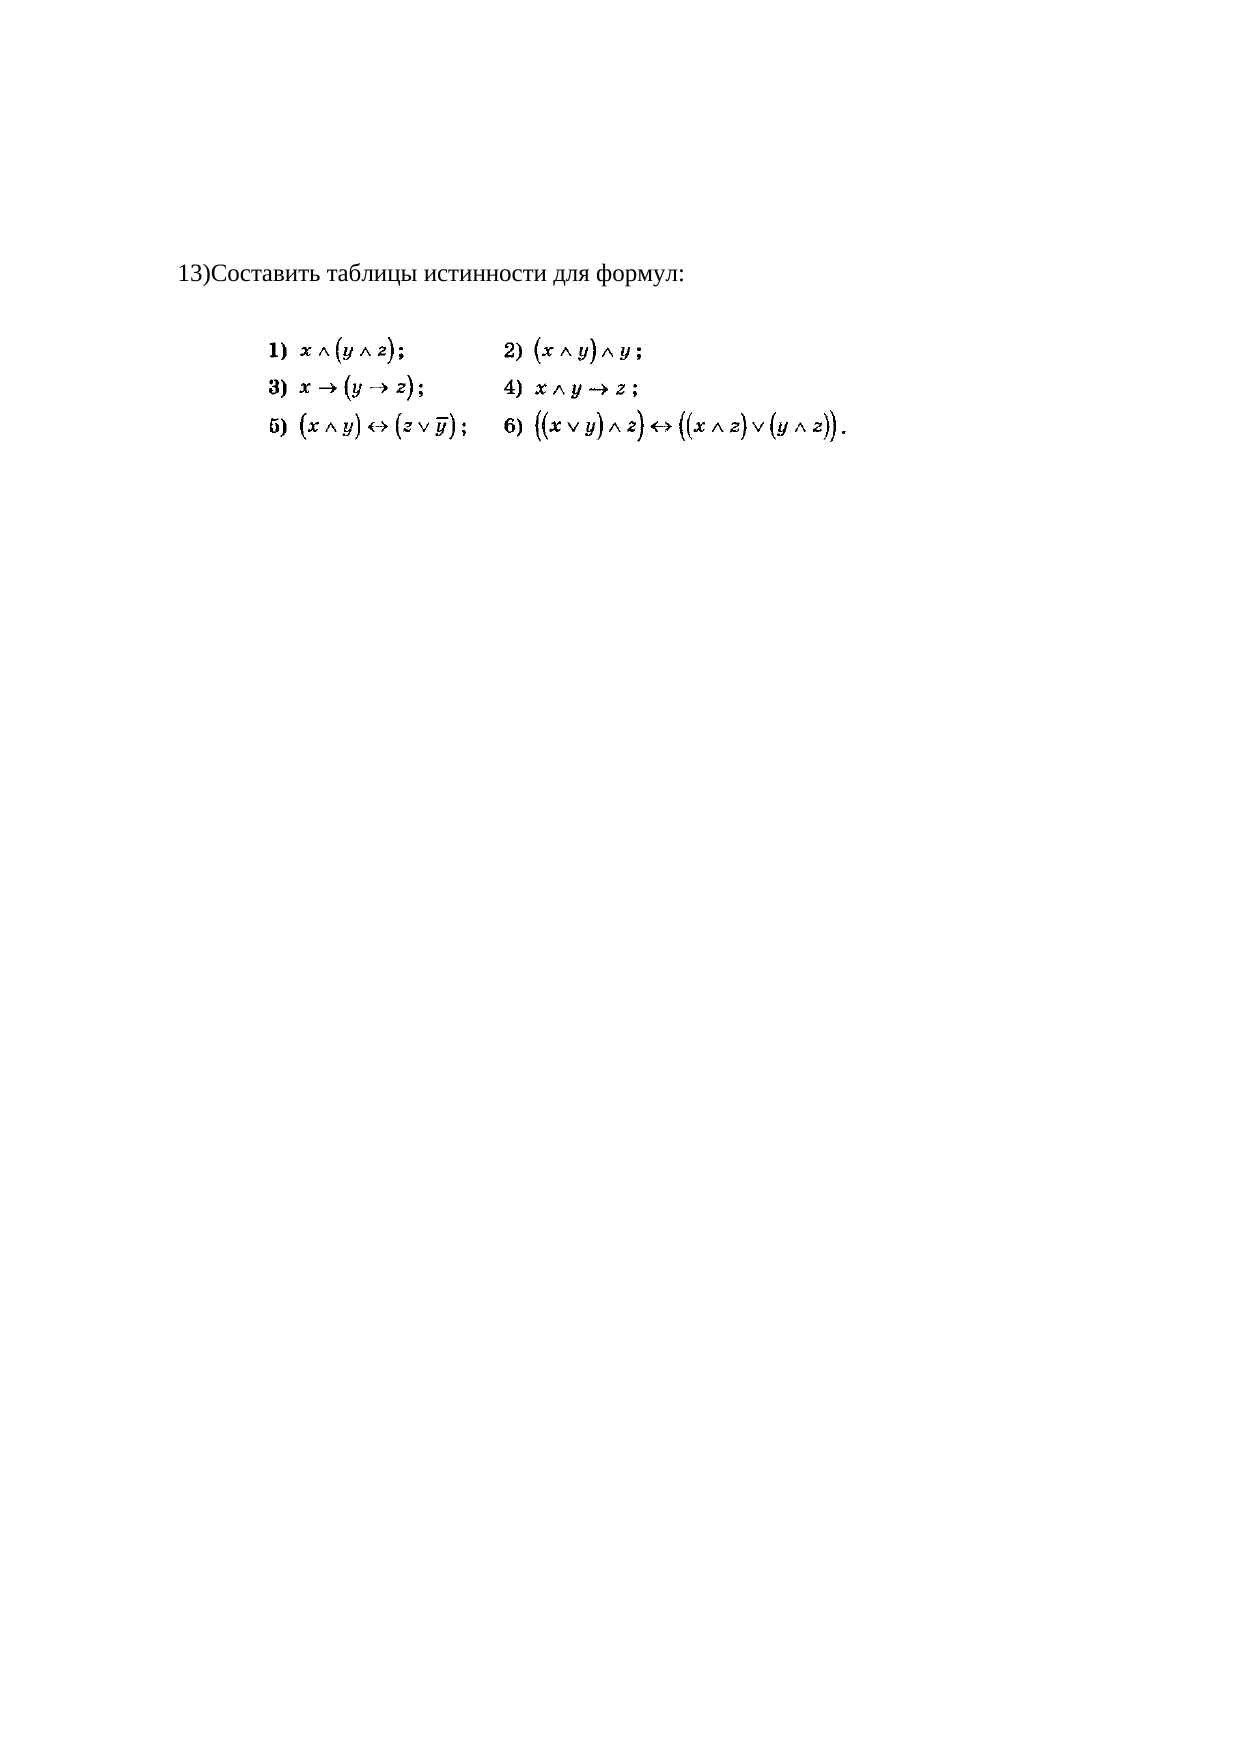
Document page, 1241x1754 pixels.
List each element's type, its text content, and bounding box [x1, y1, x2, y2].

picture [263, 332, 862, 444]
text 13)Составить таблицы истинности для формул: [177, 258, 1152, 287]
